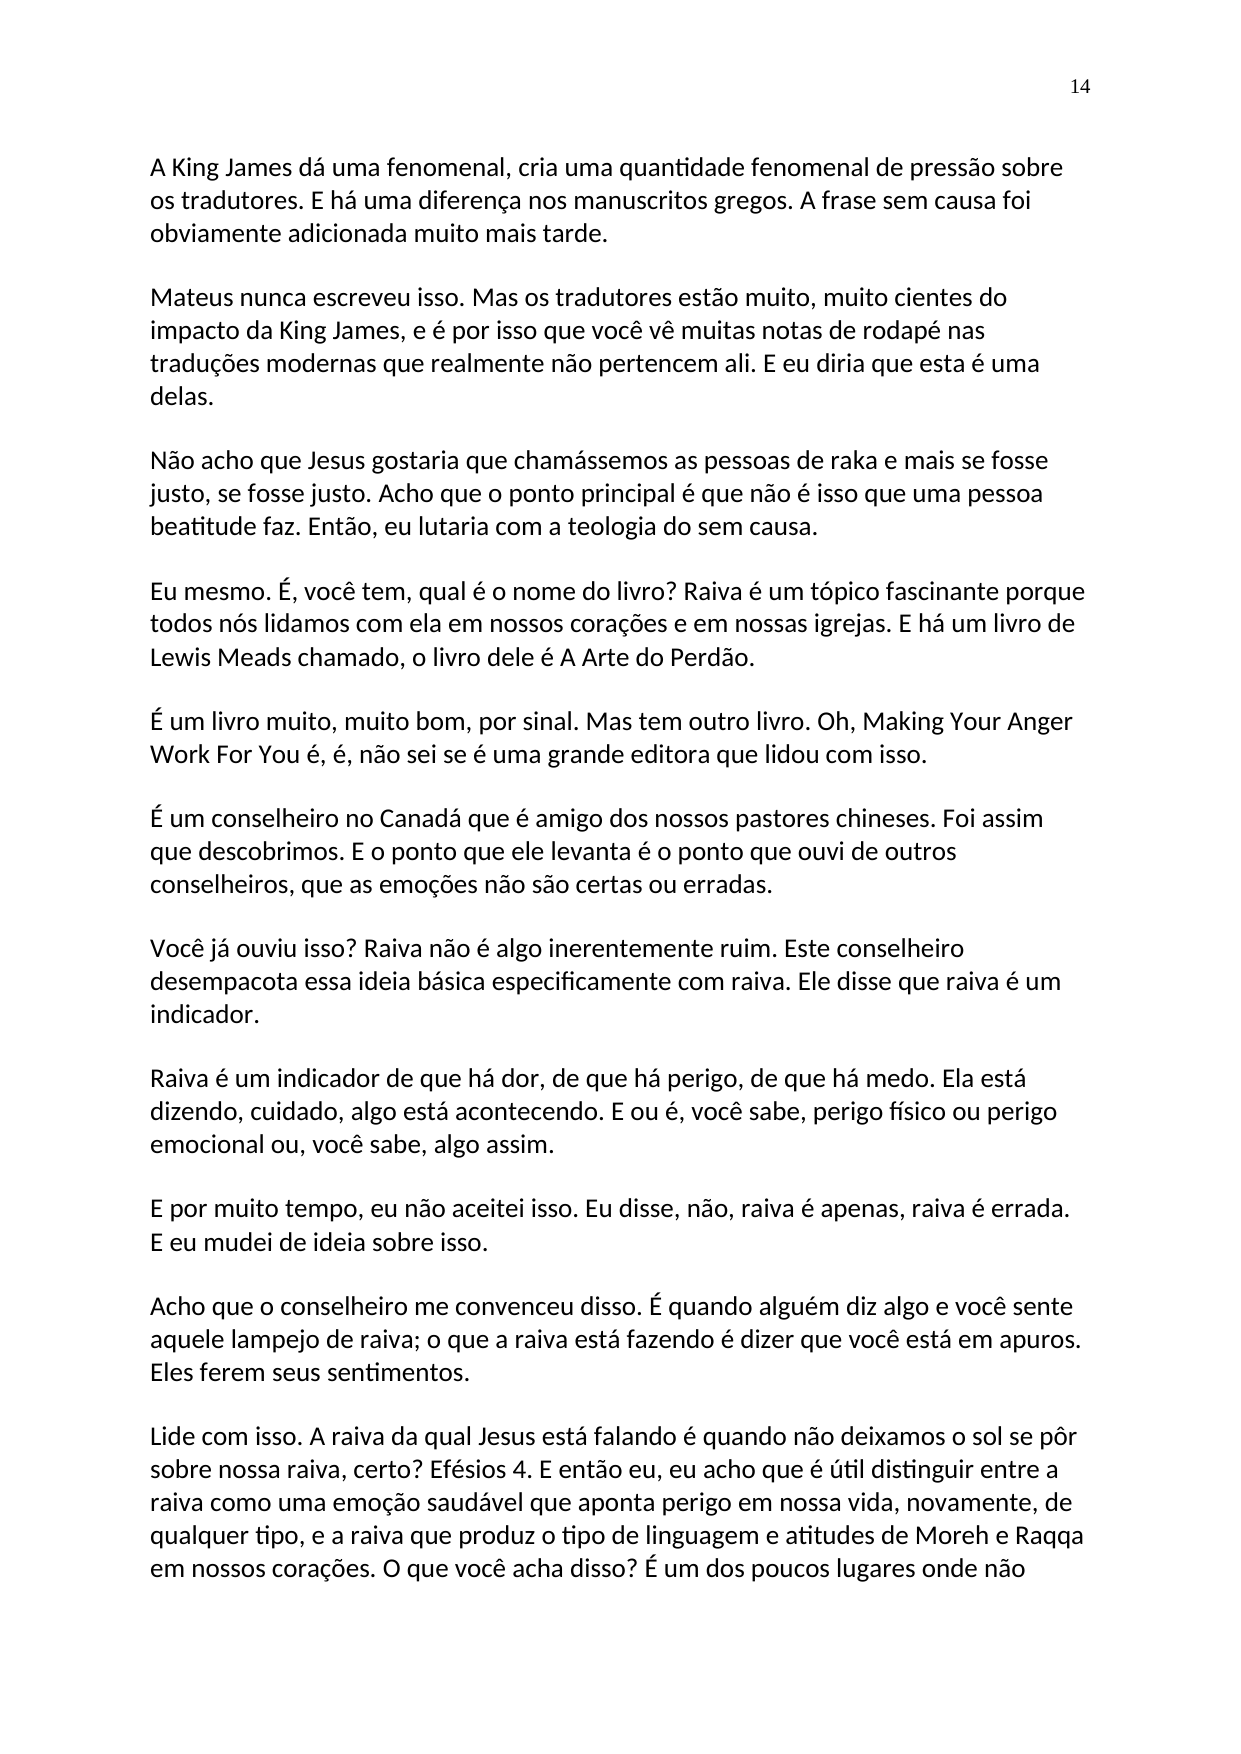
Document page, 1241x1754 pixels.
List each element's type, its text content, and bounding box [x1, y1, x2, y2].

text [150, 1419, 1090, 1584]
text E por muito tempo, eu não aceitei isso. Eu disse, não, raiva é apenas, raiva é errada. E eu mudei de ideia sobre isso. [150, 1192, 1090, 1258]
text Você já ouviu isso? Raiva não é algo inerentemente ruim. Este conselheiro desempacota essa ideia básica especificamente com raiva. Ele disse que raiva é um indicador. [150, 931, 1090, 1030]
text Mateus nunca escreveu isso. Mas os tradutores estão muito, muito cientes do impacto da King James, e é por isso que você vê muitas notas de rodapé nas traduções modernas que realmente não pertencem ali. E eu diria que esta é uma delas. [150, 280, 1090, 412]
text A King James dá uma fenomenal, cria uma quantidade fenomenal de pressão sobre os tradutores. E há uma diferença nos manuscritos gregos. A frase sem causa foi obviamente adicionada muito mais tarde. [150, 150, 1090, 249]
text Não acho que Jesus gostaria que chamássemos as pessoas de raka e mais se fosse justo, se fosse justo. Acho que o ponto principal é que não é isso que uma pessoa beatitude faz. Então, eu lutaria com a teologia do sem causa. [150, 443, 1090, 542]
text Raiva é um indicador de que há dor, de que há perigo, de que há medo. Ela está dizendo, cuidado, algo está acontecendo. E ou é, você sabe, perigo físico ou perigo emocional ou, você sabe, algo assim. [150, 1061, 1090, 1161]
text Acho que o conselheiro me convenceu disso. É quando alguém diz algo e você sente aquele lampejo de raiva; o que a raiva está fazendo é dizer que você está em apuros. Eles ferem seus sentimentos. [150, 1289, 1090, 1388]
text É um conselheiro no Canadá que é amigo dos nossos pastores chineses. Foi assim que descobrimos. E o ponto que ele levanta é o ponto que ouvi de outros conselheiros, que as emoções não são certas ou erradas. [150, 801, 1090, 900]
text Eu mesmo. É, você tem, qual é o nome do livro? Raiva é um tópico fascinante porque todos nós lidamos com ela em nossos corações e em nossas igrejas. E há um livro de Lewis Meads chamado, o livro dele é A Arte do Perdão. [150, 574, 1090, 673]
text É um livro muito, muito bom, por sinal. Mas tem outro livro. Oh, Making Your Anger Work For You é, é, não sei se é uma grande editora que lidou com isso. [150, 704, 1090, 770]
